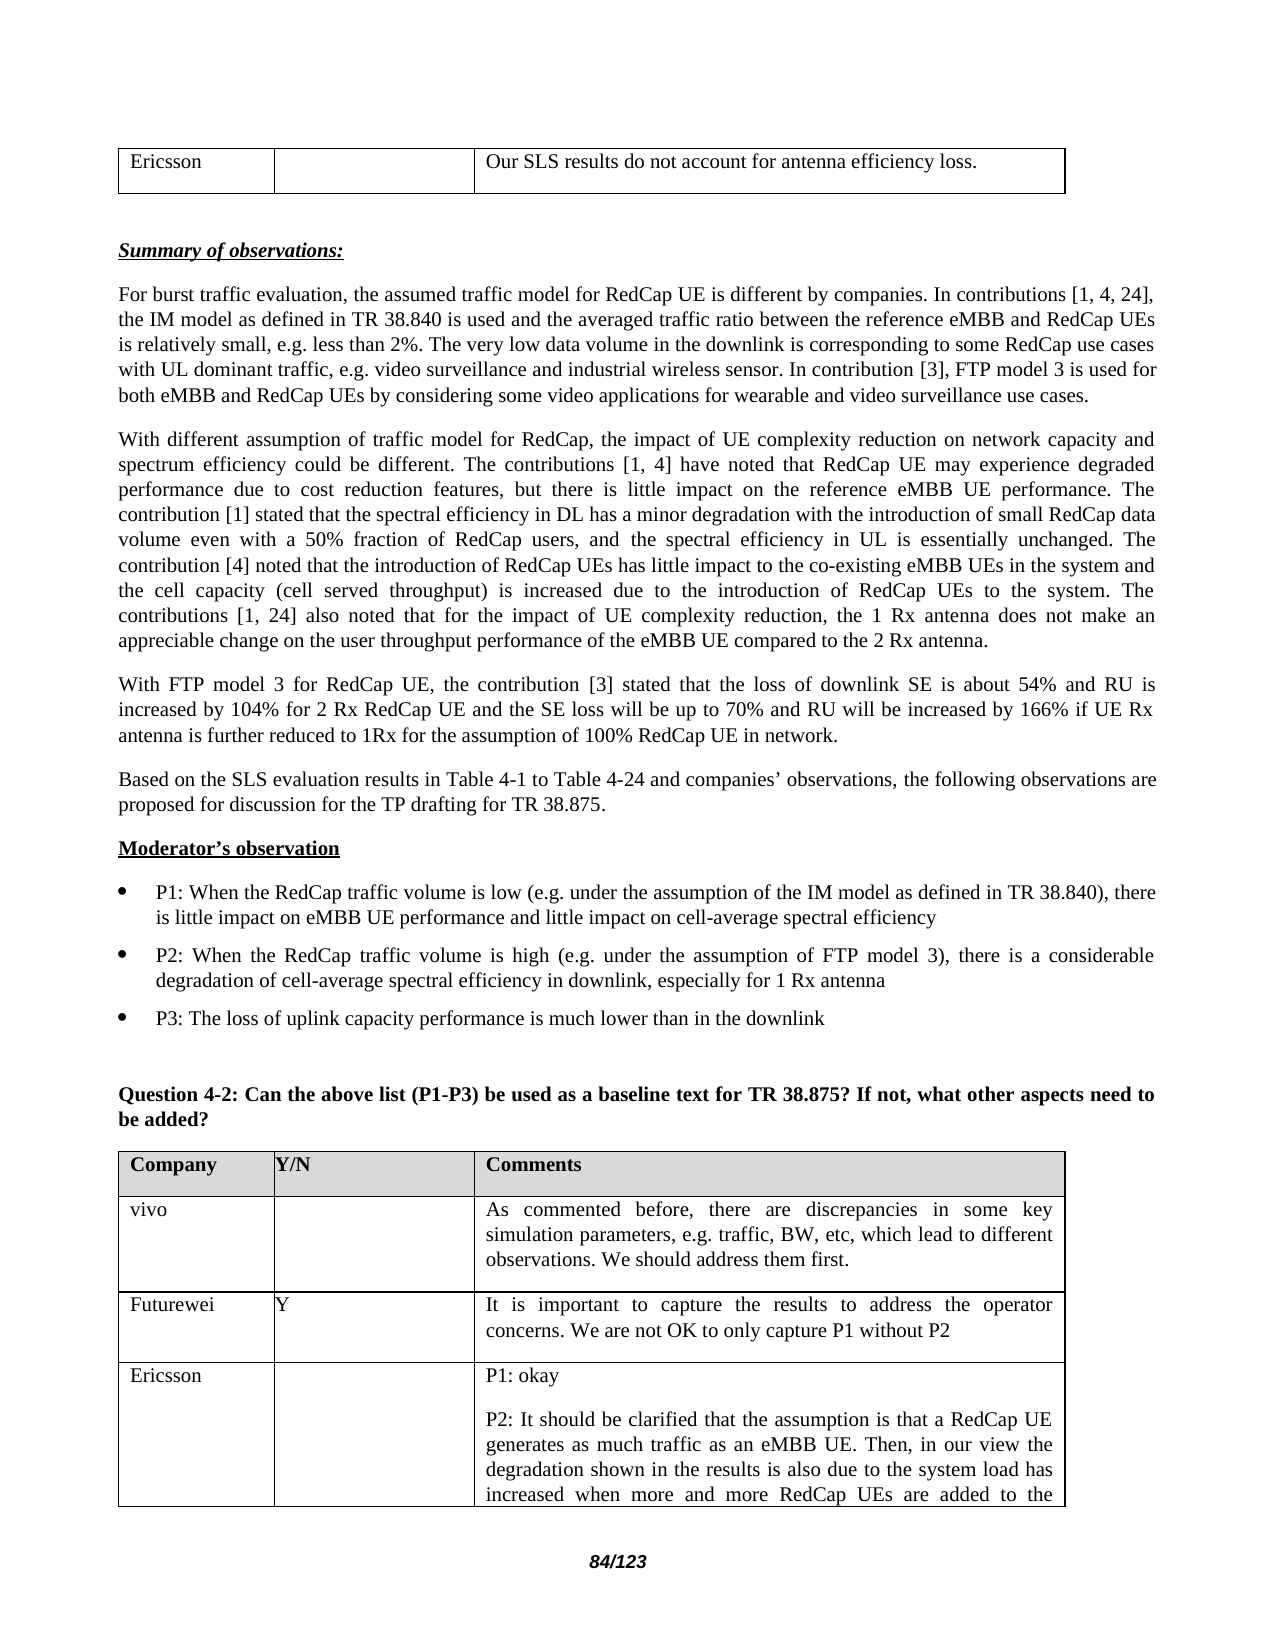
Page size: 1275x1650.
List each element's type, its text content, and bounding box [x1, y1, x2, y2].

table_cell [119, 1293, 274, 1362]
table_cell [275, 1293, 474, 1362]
text Summary of observations: [118, 238, 1157, 262]
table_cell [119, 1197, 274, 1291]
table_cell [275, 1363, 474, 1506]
list P3: The loss of uplink capacity performance is much lower than in the downlink [118, 1006, 1157, 1030]
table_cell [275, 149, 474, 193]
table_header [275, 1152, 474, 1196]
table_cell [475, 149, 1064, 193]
list P1: When the RedCap traffic volume is low (e.g. under the assumption of the IM model as defined in TR 38.840), there is little impact on eMBB UE performance and little impact on cell-average spectral efficiency [118, 879, 1157, 929]
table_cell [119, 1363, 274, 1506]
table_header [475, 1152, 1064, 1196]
text Moderator’s observation [118, 836, 1157, 860]
text Question 4-2: Can the above list (P1-P3) be used as a baseline text for TR 38.875? If not, what other aspects need to be added? [118, 1082, 1157, 1131]
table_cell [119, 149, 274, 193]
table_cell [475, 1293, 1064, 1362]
text With FTP model 3 for RedCap UE, the contribution [3] stated that the loss of downlink SE is about 54% and RU is increased by 104% for 2 Rx RedCap UE and the SE loss will be up to 70% and RU will be increased by 166% if UE Rx antenna is further reduced to 1Rx for the assumption of 100% RedCap UE in network. [118, 672, 1157, 747]
list P2: When the RedCap traffic volume is high (e.g. under the assumption of FTP model 3), there is a considerable degradation of cell-average spectral efficiency in downlink, especially for 1 Rx antenna [118, 943, 1157, 992]
text Based on the SLS evaluation results in Table 4-1 to Table 4-24 and companies’ observations, the following observations are proposed for discussion for the TP drafting for TR 38.875. [118, 766, 1157, 816]
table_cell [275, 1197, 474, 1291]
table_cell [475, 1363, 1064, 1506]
text For burst traffic evaluation, the assumed traffic model for RedCap UE is different by companies. In contributions [1, 4, 24], the IM model as defined in TR 38.840 is used and the averaged traffic ratio between the reference eMBB and RedCap UEs is relatively small, e.g. less than 2%. The very low data volume in the downlink is corresponding to some RedCap use cases with UL dominant traffic, e.g. video surveillance and industrial wireless sensor. In contribution [3], FTP model 3 is used for both eMBB and RedCap UEs by considering some video applications for wearable and video surveillance use cases. [118, 282, 1157, 407]
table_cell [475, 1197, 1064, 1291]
text With different assumption of traffic model for RedCap, the impact of UE complexity reduction on network capacity and spectrum efficiency could be different. The contributions [1, 4] have noted that RedCap UE may experience degraded performance due to cost reduction features, but there is little impact on the reference eMBB UE performance. The contribution [1] stated that the spectral efficiency in DL has a minor degradation with the introduction of small RedCap data volume even with a 50% fraction of RedCap users, and the spectral efficiency in UL is essentially unchanged. The contribution [4] noted that the introduction of RedCap UEs has little impact to the co-existing eMBB UEs in the system and the cell capacity (cell served throughput) is increased due to the introduction of RedCap UEs to the system. The contributions [1, 24] also noted that for the impact of UE complexity reduction, the 1 Rx antenna does not make an appreciable change on the user throughput performance of the eMBB UE compared to the 2 Rx antenna. [118, 426, 1157, 652]
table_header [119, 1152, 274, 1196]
